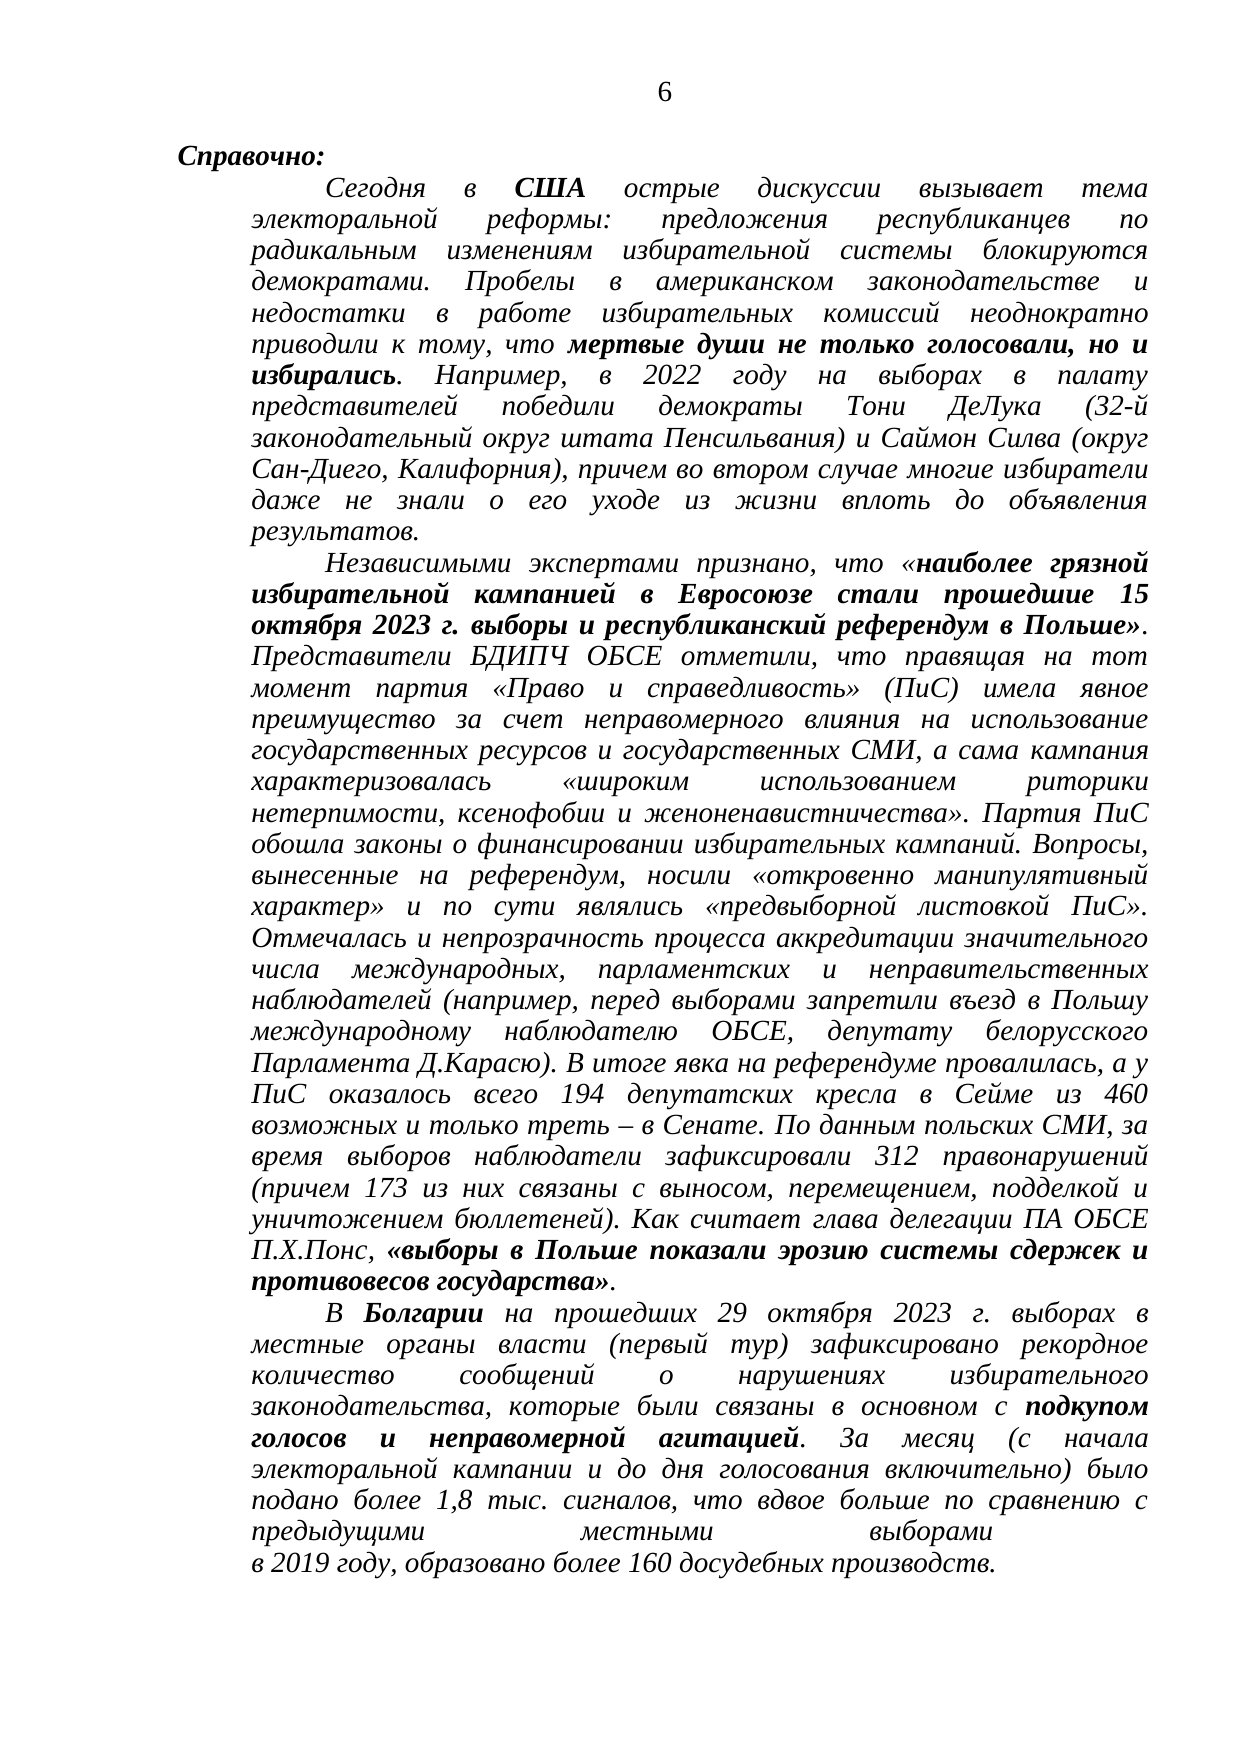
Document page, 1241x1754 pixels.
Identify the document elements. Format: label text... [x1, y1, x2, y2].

text Сегодня в США острые дискуссии вызывает тема электоральной реформы: предложения республиканцев по радикальным изменениям избирательной системы блокируются демократами. Пробелы в американском законодательстве и недостатки в работе избирательных комиссий неоднократно приводили к тому, что мертвые души не только голосовали, но и избирались. Например, в 2022 году на выборах в палату представителей победили демократы Тони ДеЛука (32-й законодательный округ штата Пенсильвания) и Саймон Силва (округ Сан-Диего, Калифорния), причем во втором случае многие избиратели даже не знали о его уходе из жизни вплоть до объявления результатов. [251, 172, 1152, 547]
text Справочно: [177, 141, 1152, 172]
text В Болгарии на прошедших 29 октября 2023 г. выборах в местные органы власти (первый тур) зафиксировано рекордное количество сообщений о нарушениях избирательного законодательства, которые были связаны в основном с подкупом голосов и неправомерной агитацией. За месяц (с начала электоральной кампании и до дня голосования включительно) было подано более 1,8 тыс. сигналов, что вдвое больше по сравнению с предыдущими местными выборами в 2019 году, образовано более 160 досудебных производств. [251, 1297, 1152, 1578]
text Независимыми экспертами признано, что «наиболее грязной избирательной кампанией в Евросоюзе стали прошедшие 15 октября 2023 г. выборы и республиканский референдум в Польше». Представители БДИПЧ ОБСЕ отметили, что правящая на тот момент партия «Право и справедливость» (ПиС) имела явное преимущество за счет неправомерного влияния на использование государственных ресурсов и государственных СМИ, а сама кампания характеризовалась «широким использованием риторики нетерпимости, ксенофобии и женоненавистничества». Партия ПиС обошла законы о финансировании избирательных кампаний. Вопросы, вынесенные на референдум, носили «откровенно манипулятивный характер» и по сути являлись «предвыборной листовкой ПиС». Отмечалась и непрозрачность процесса аккредитации значительного числа международных, парламентских и неправительственных наблюдателей (например, перед выборами запретили въезд в Польшу международному наблюдателю ОБСЕ, депутату белорусского Парламента Д.Карасю). В итоге явка на референдуме провалилась, а у ПиС оказалось всего 194 депутатских кресла в Сейме из 460 возможных и только треть – в Сенате. По данным польских СМИ, за время выборов наблюдатели зафиксировали 312 правонарушений (причем 173 из них связаны с выносом, перемещением, подделкой и уничтожением бюллетеней). Как считает глава делегации ПА ОБСЕ П.Х.Понс, «выборы в Польше показали эрозию системы сдержек и противовесов государства». [251, 547, 1152, 1297]
